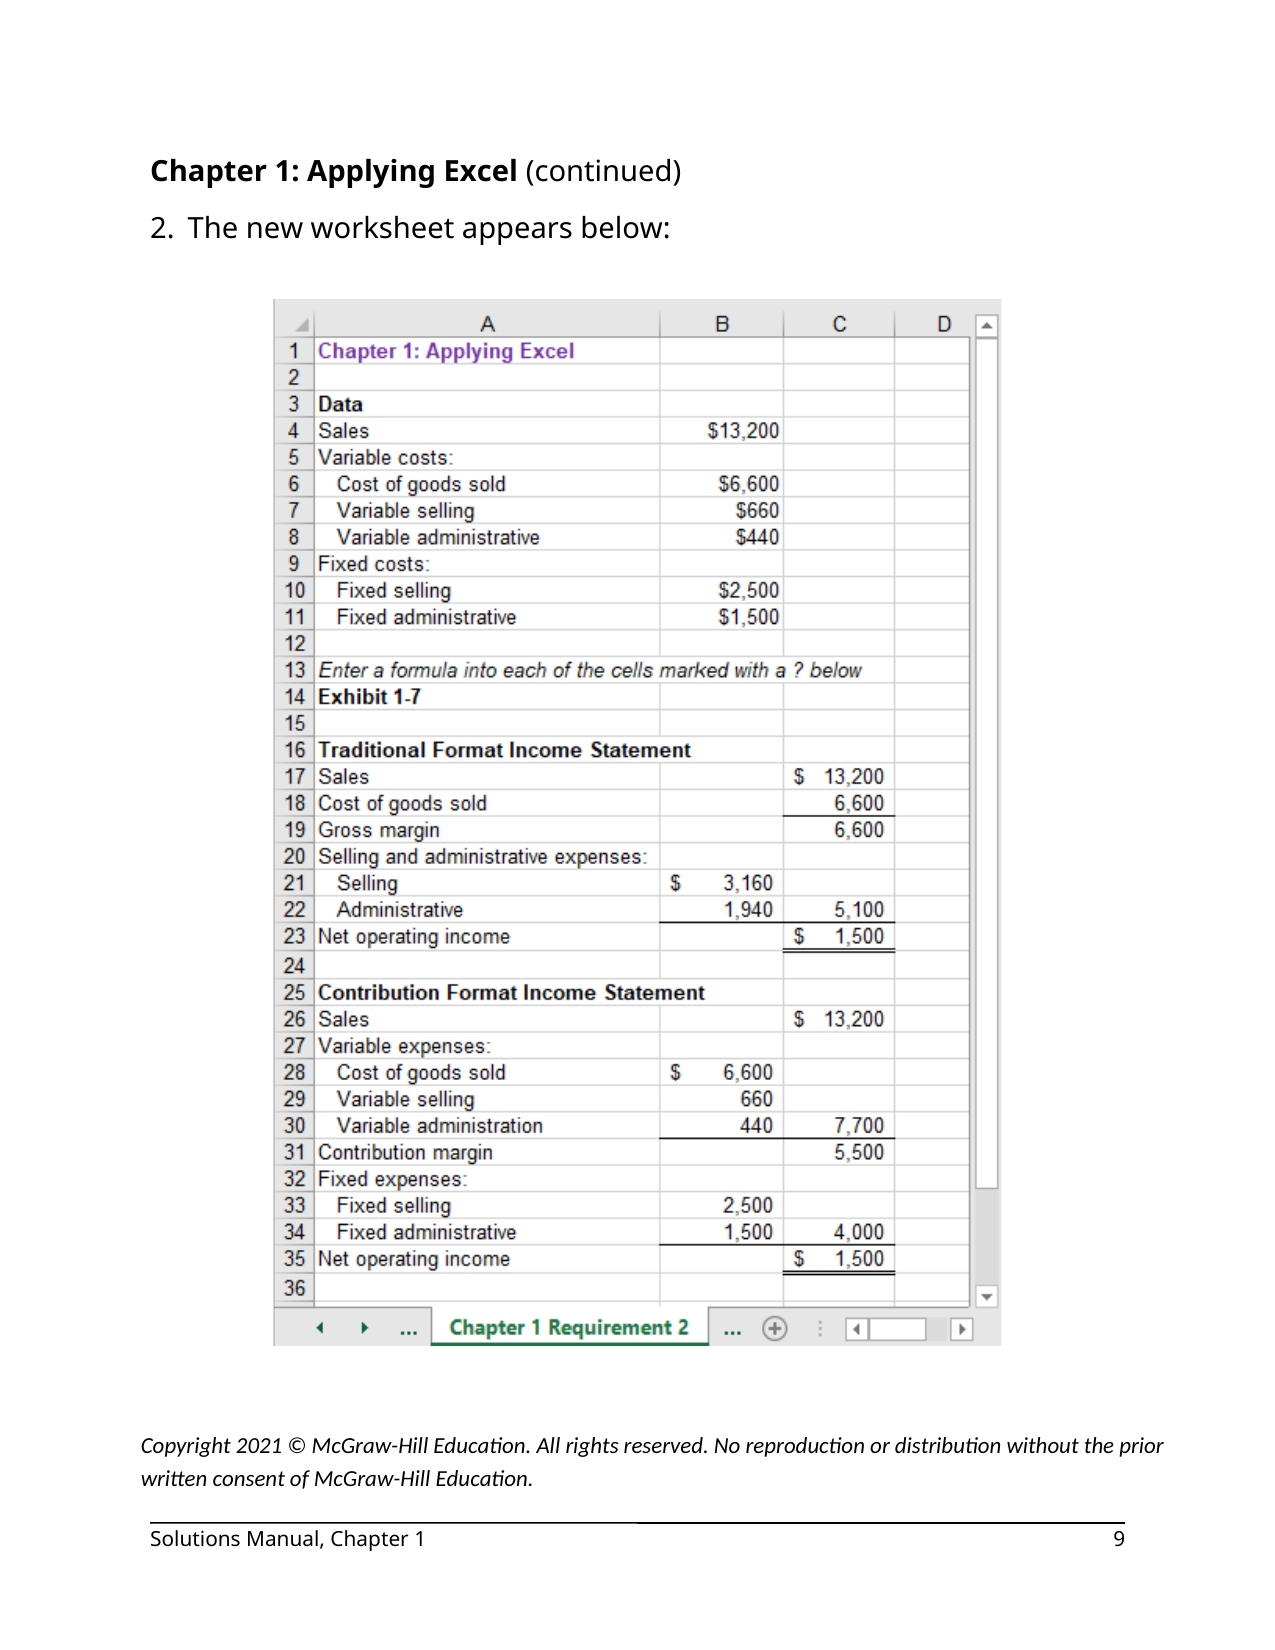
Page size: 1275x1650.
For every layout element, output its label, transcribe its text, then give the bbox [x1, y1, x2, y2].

text Chapter 1: Applying Excel (continued) [150, 150, 1125, 190]
picture [273, 299, 1002, 1346]
text 2. The new worksheet appears below: [150, 212, 1125, 246]
